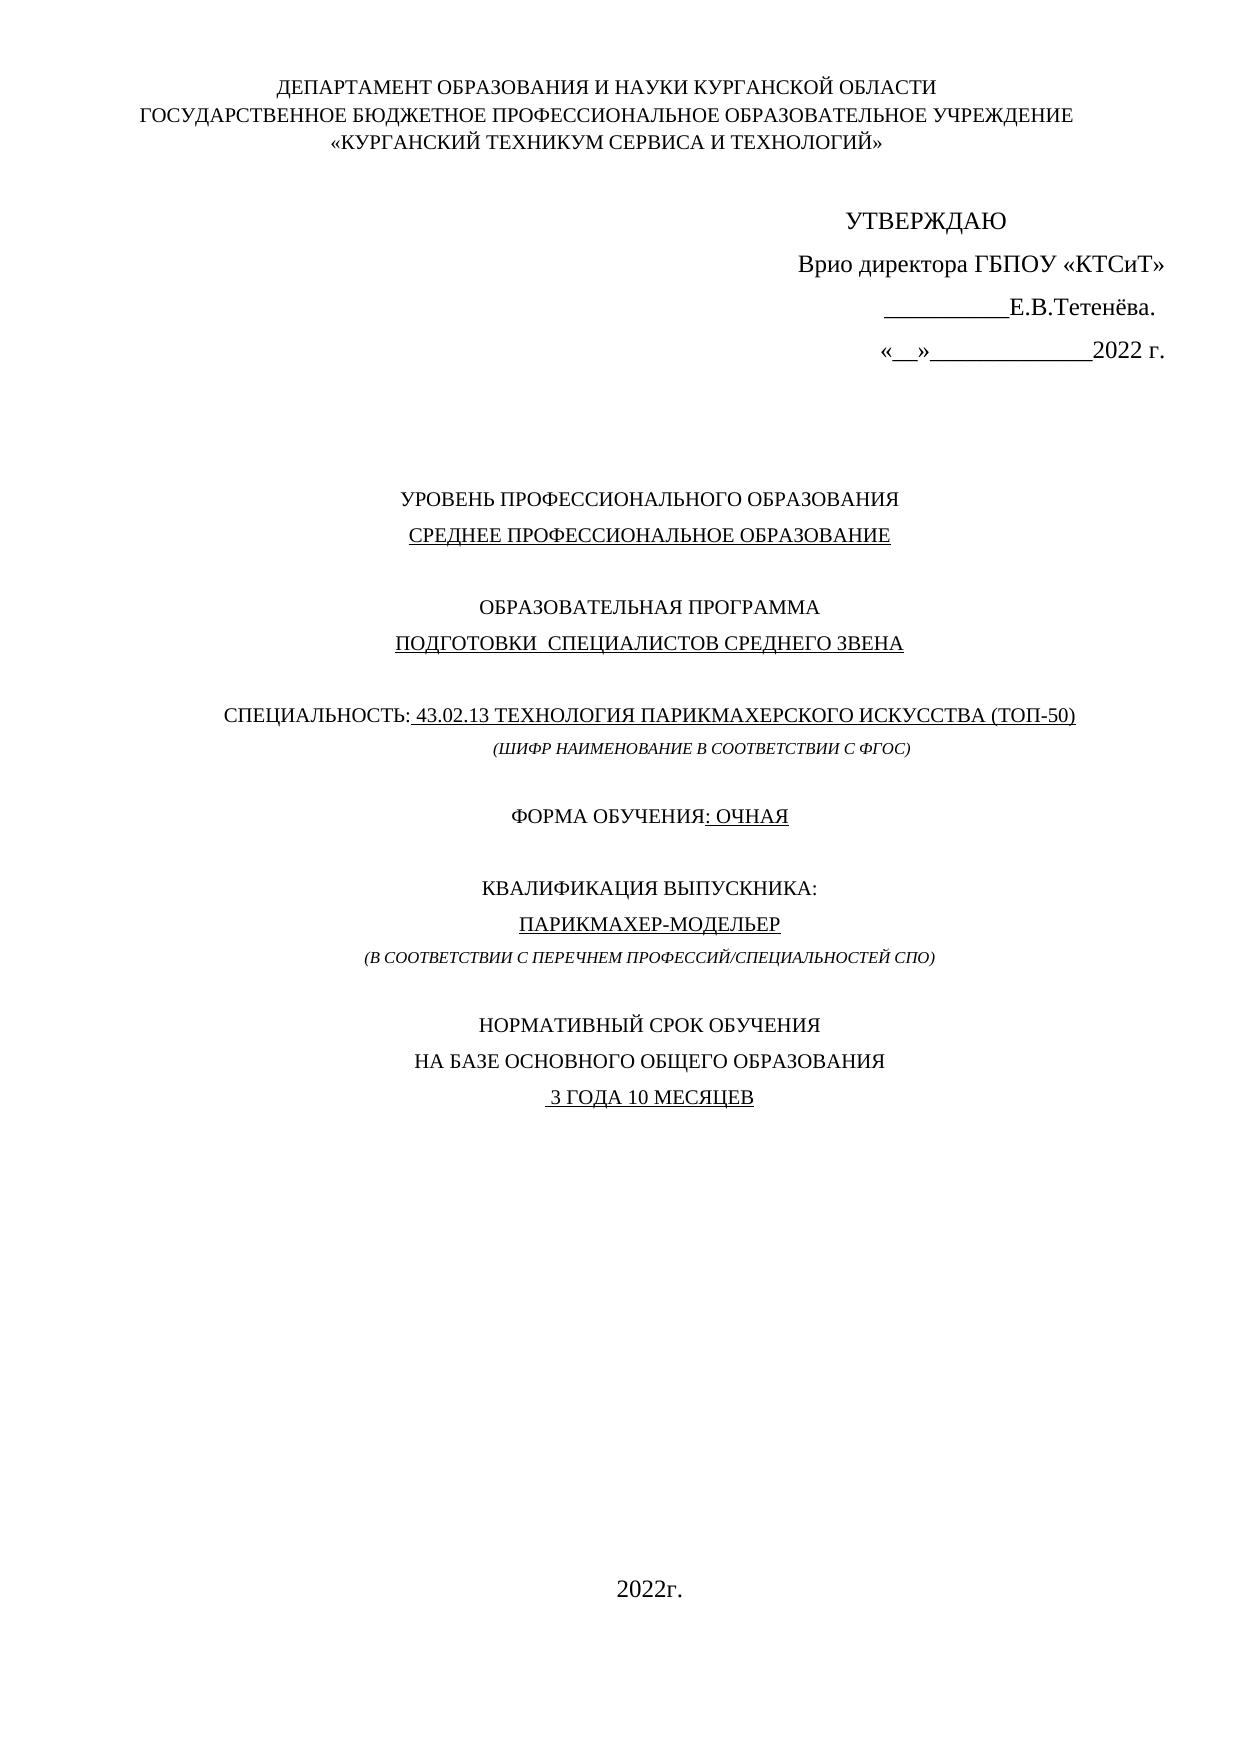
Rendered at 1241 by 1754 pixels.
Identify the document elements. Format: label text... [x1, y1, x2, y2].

text __________Е.В.Тетенёва. [75, 292, 1165, 321]
text ПАРИКМАХЕР-МОДЕЛЬЕР [75, 912, 1165, 936]
text ПОДГОТОВКИ СПЕЦИАЛИСТОВ СРЕДНЕГО ЗВЕНА [75, 631, 1165, 655]
text «__»_____________2022 г. [75, 335, 1165, 364]
text СРЕДНЕЕ ПРОФЕССИОНАЛЬНОЕ ОБРАЗОВАНИЕ [75, 523, 1165, 547]
text 3 ГОДА 10 МЕСЯЦЕВ [75, 1085, 1165, 1109]
text 2022г. [75, 1574, 1165, 1603]
text ГОСУДАРСТВЕННОЕ БЮДЖЕТНОЕ ПРОФЕССИОНАЛЬНОЕ ОБРАЗОВАТЕЛЬНОЕ УЧРЕЖДЕНИЕ [31, 103, 1182, 127]
text (ШИФР НАИМЕНОВАНИЕ В СООТВЕТСТВИИ С ФГОС) [75, 739, 1165, 758]
text УРОВЕНЬ ПРОФЕССИОНАЛЬНОГО ОБРАЗОВАНИЯ [75, 487, 1165, 511]
text Врио директора ГБПОУ «КТСиТ» [75, 249, 1165, 278]
text НОРМАТИВНЫЙ СРОК ОБУЧЕНИЯ [75, 1013, 1165, 1037]
text ФОРМА ОБУЧЕНИЯ: ОЧНАЯ [75, 804, 1165, 828]
text УТВЕРЖДАЮ [75, 206, 1165, 235]
text НА БАЗЕ ОСНОВНОГО ОБЩЕГО ОБРАЗОВАНИЯ [75, 1049, 1165, 1073]
text ДЕПАРТАМЕНТ ОБРАЗОВАНИЯ И НАУКИ КУРГАНСКОЙ ОБЛАСТИ [31, 75, 1182, 99]
text КВАЛИФИКАЦИЯ ВЫПУСКНИКА: [75, 876, 1165, 900]
text «КУРГАНСКИЙ ТЕХНИКУМ СЕРВИСА И ТЕХНОЛОГИЙ» [31, 130, 1182, 154]
text СПЕЦИАЛЬНОСТЬ: 43.02.13 ТЕХНОЛОГИЯ ПАРИКМАХЕРСКОГО ИСКУССТВА (ТОП-50) [75, 703, 1165, 727]
text ОБРАЗОВАТЕЛЬНАЯ ПРОГРАММА [75, 595, 1165, 619]
text (В СООТВЕТСТВИИ С ПЕРЕЧНЕМ ПРОФЕССИЙ/СПЕЦИАЛЬНОСТЕЙ СПО) [75, 948, 1165, 967]
